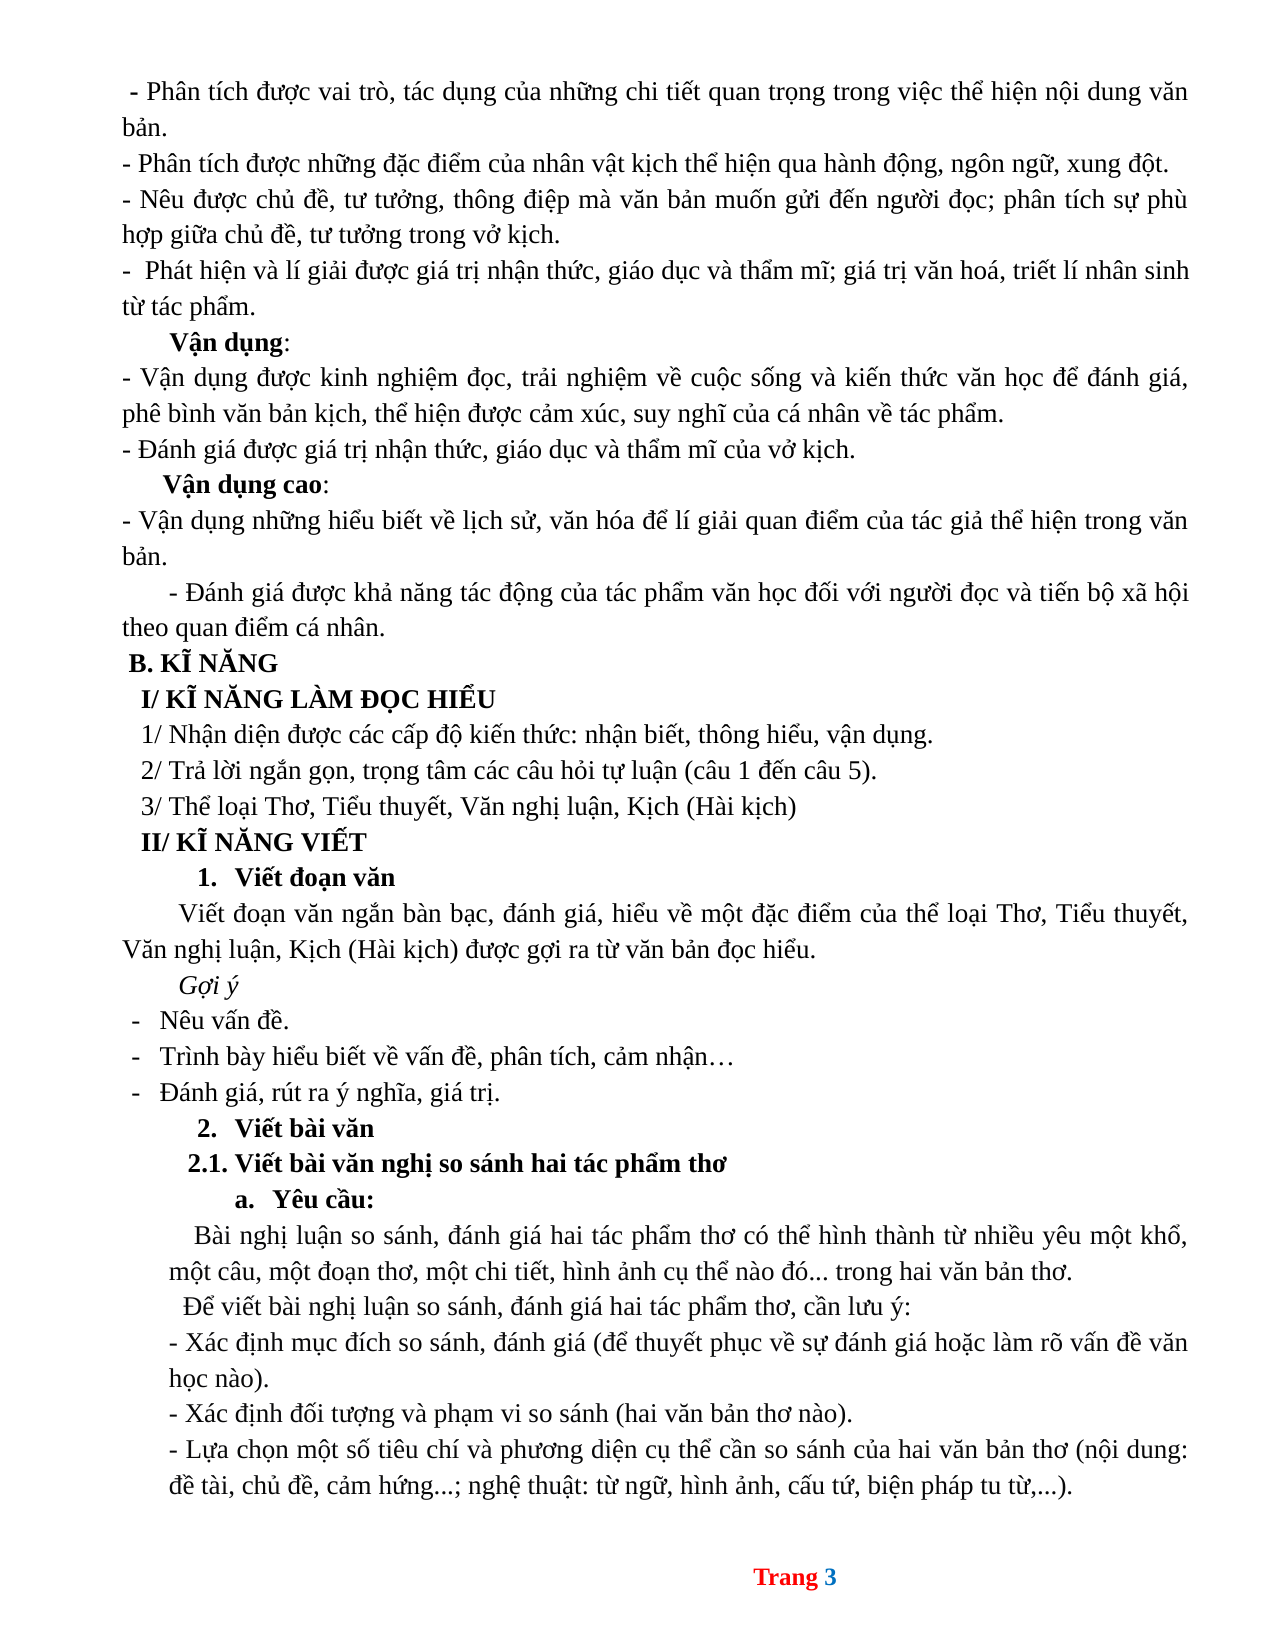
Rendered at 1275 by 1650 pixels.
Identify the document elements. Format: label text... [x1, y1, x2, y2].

text B. KĨ NĂNG [122, 647, 1191, 678]
text - Phân tích được vai trò, tác dụng của những chi tiết quan trọng trong việc thể hiện nội dung văn bản. [122, 76, 1191, 142]
text - Phát hiện và lí giải được giá trị nhận thức, giáo dục và thẩm mĩ; giá trị văn hoá, triết lí nhân sinh từ tác phẩm. [122, 254, 1191, 321]
list Viết đoạn văn [197, 862, 1191, 893]
text II/ KĨ NĂNG VIẾT [122, 826, 1191, 857]
text - Vận dụng những hiểu biết về lịch sử, văn hóa để lí giải quan điểm của tác giả thể hiện trong văn bản. [122, 504, 1191, 571]
list Viết bài văn nghị so sánh hai tác phẩm thơ [187, 1147, 1191, 1178]
text Vận dụng: [122, 326, 1191, 357]
list Nêu vấn đề. [131, 1004, 1191, 1036]
text 3/ Thể loại Thơ, Tiểu thuyết, Văn nghị luận, Kịch (Hài kịch) [122, 790, 1191, 821]
text 1/ Nhận diện được các cấp độ kiến thức: nhận biết, thông hiểu, vận dụng. [122, 719, 1191, 750]
text - Xác định mục đích so sánh, đánh giá (để thuyết phục về sự đánh giá hoặc làm rõ vấn đề văn học nào). [169, 1326, 1191, 1393]
text - Vận dụng được kinh nghiệm đọc, trải nghiệm về cuộc sống và kiến thức văn học để đánh giá, phê bình văn bản kịch, thể hiện được cảm xúc, suy nghĩ của cá nhân về tác phẩm. [122, 361, 1191, 428]
text Vận dụng cao: [122, 468, 1191, 500]
list Yêu cầu: [234, 1183, 1191, 1214]
text - Xác định đối tượng và phạm vi so sánh (hai văn bản thơ nào). [169, 1397, 1191, 1429]
text I/ KĨ NĂNG LÀM ĐỌC HIỂU [122, 683, 1191, 714]
text - Phân tích được những đặc điểm của nhân vật kịch thể hiện qua hành động, ngôn ngữ, xung đột. [122, 147, 1191, 178]
list Viết bài văn [197, 1112, 1191, 1143]
text - Đánh giá được giá trị nhận thức, giáo dục và thẩm mĩ của vở kịch. [122, 433, 1191, 464]
text Bài nghị luận so sánh, đánh giá hai tác phẩm thơ có thể hình thành từ nhiều yêu một khổ, một câu, một đoạn thơ, một chi tiết, hình ảnh cụ thể nào đó... trong hai văn bản thơ. [169, 1219, 1191, 1286]
text - Nêu được chủ đề, tư tưởng, thông điệp mà văn bản muốn gửi đến người đọc; phân tích sự phù hợp giữa chủ đề, tư tưởng trong vở kịch. [122, 183, 1191, 249]
list Đánh giá, rút ra ý nghĩa, giá trị. [131, 1076, 1191, 1107]
text Gợi ý [122, 969, 1191, 1000]
text - Lựa chọn một số tiêu chí và phương diện cụ thể cần so sánh của hai văn bản thơ (nội dung: đề tài, chủ đề, cảm hứng...; nghệ thuật: từ ngữ, hình ảnh, cấu tứ, biện pháp tu từ,...). [169, 1433, 1191, 1500]
text 2/ Trả lời ngắn gọn, trọng tâm các câu hỏi tự luận (câu 1 đến câu 5). [122, 754, 1191, 786]
text - Đánh giá được khả năng tác động của tác phẩm văn học đối với người đọc và tiến bộ xã hội theo quan điểm cá nhân. [122, 576, 1191, 643]
list Trình bày hiểu biết về vấn đề, phân tích, cảm nhận… [131, 1040, 1191, 1071]
text Viết đoạn văn ngắn bàn bạc, đánh giá, hiểu về một đặc điểm của thể loại Thơ, Tiểu thuyết, Văn nghị luận, Kịch (Hài kịch) được gợi ra từ văn bản đọc hiểu. [122, 897, 1191, 964]
text Để viết bài nghị luận so sánh, đánh giá hai tác phẩm thơ, cần lưu ý: [122, 1290, 1191, 1321]
